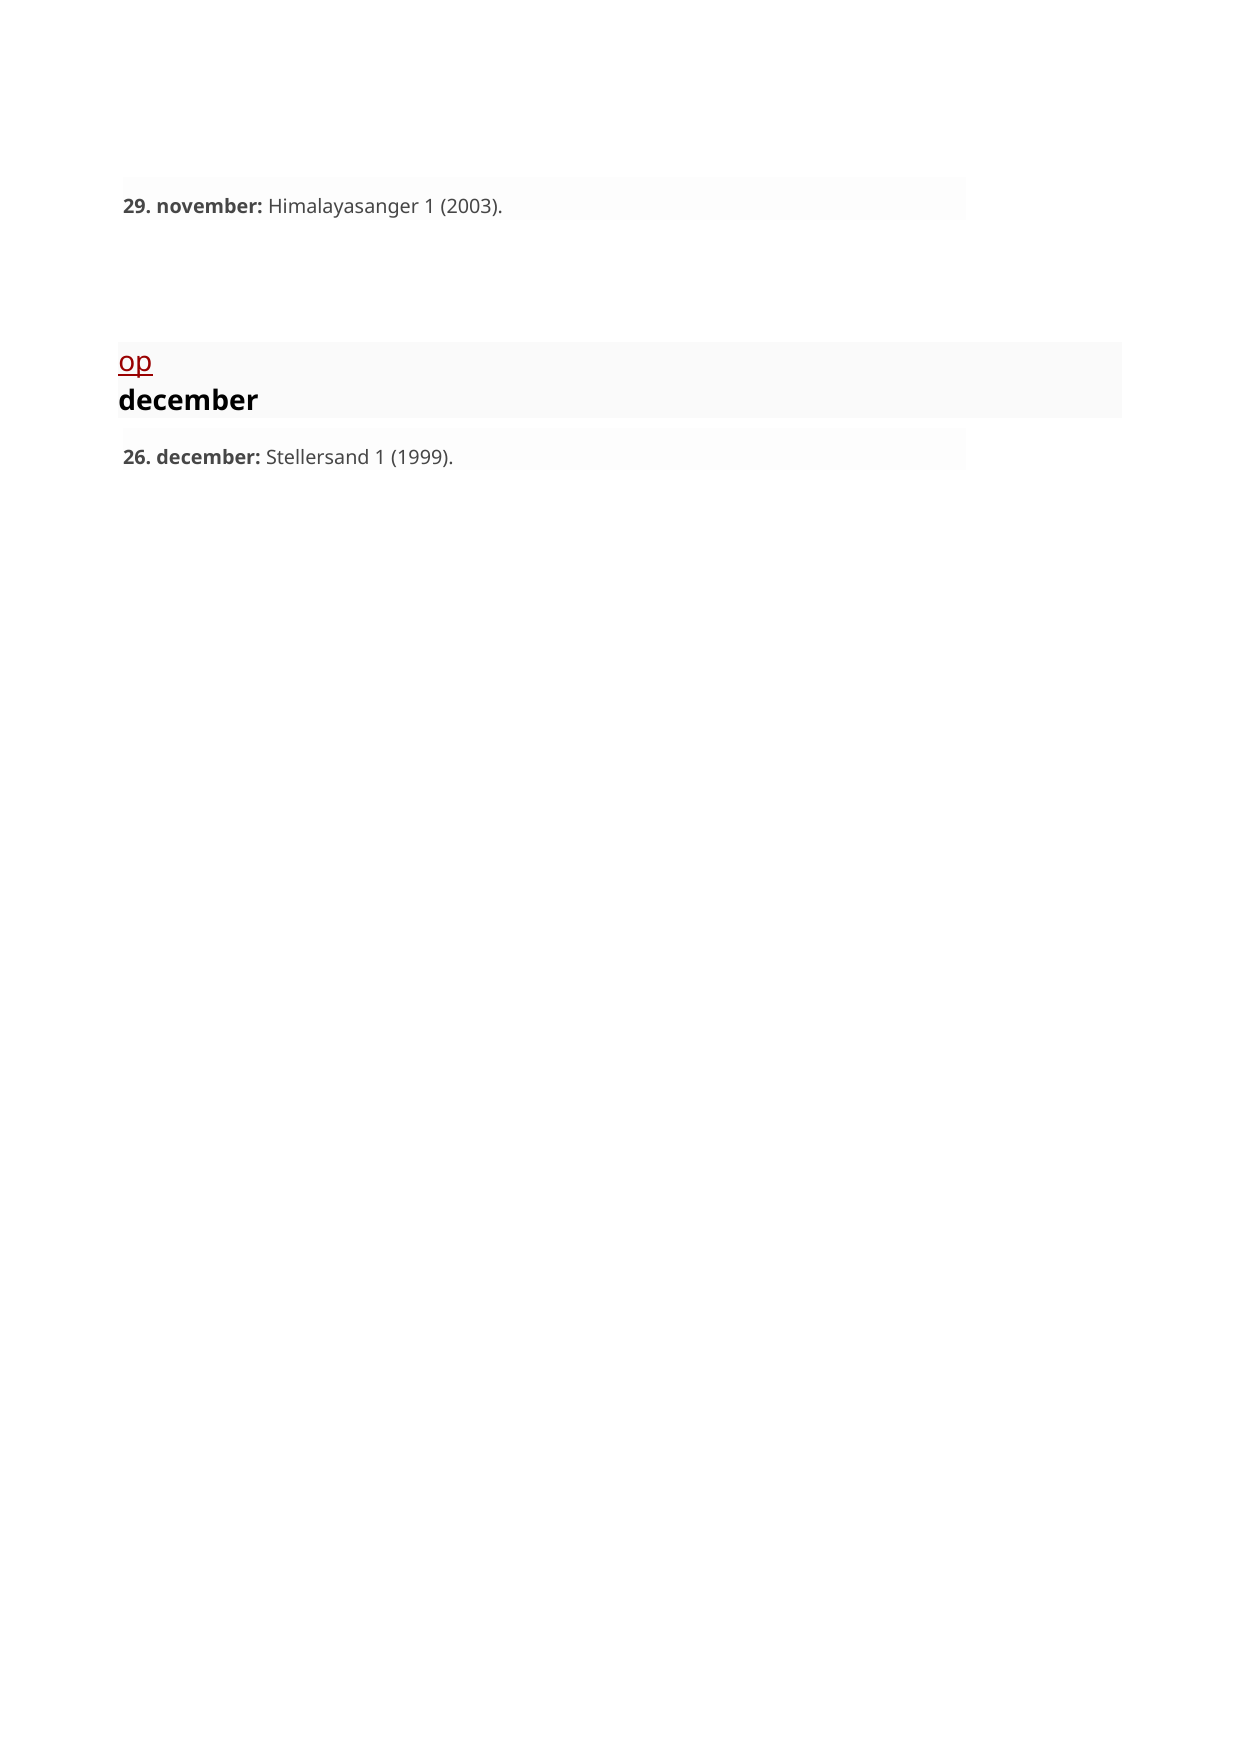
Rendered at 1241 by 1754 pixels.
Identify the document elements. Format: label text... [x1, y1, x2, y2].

text 26. december: Stellersand 1 (1999). [123, 428, 966, 470]
text december [118, 380, 1122, 418]
text 29. november: Himalayasanger 1 (2003). [123, 177, 966, 220]
text op [118, 342, 1122, 380]
